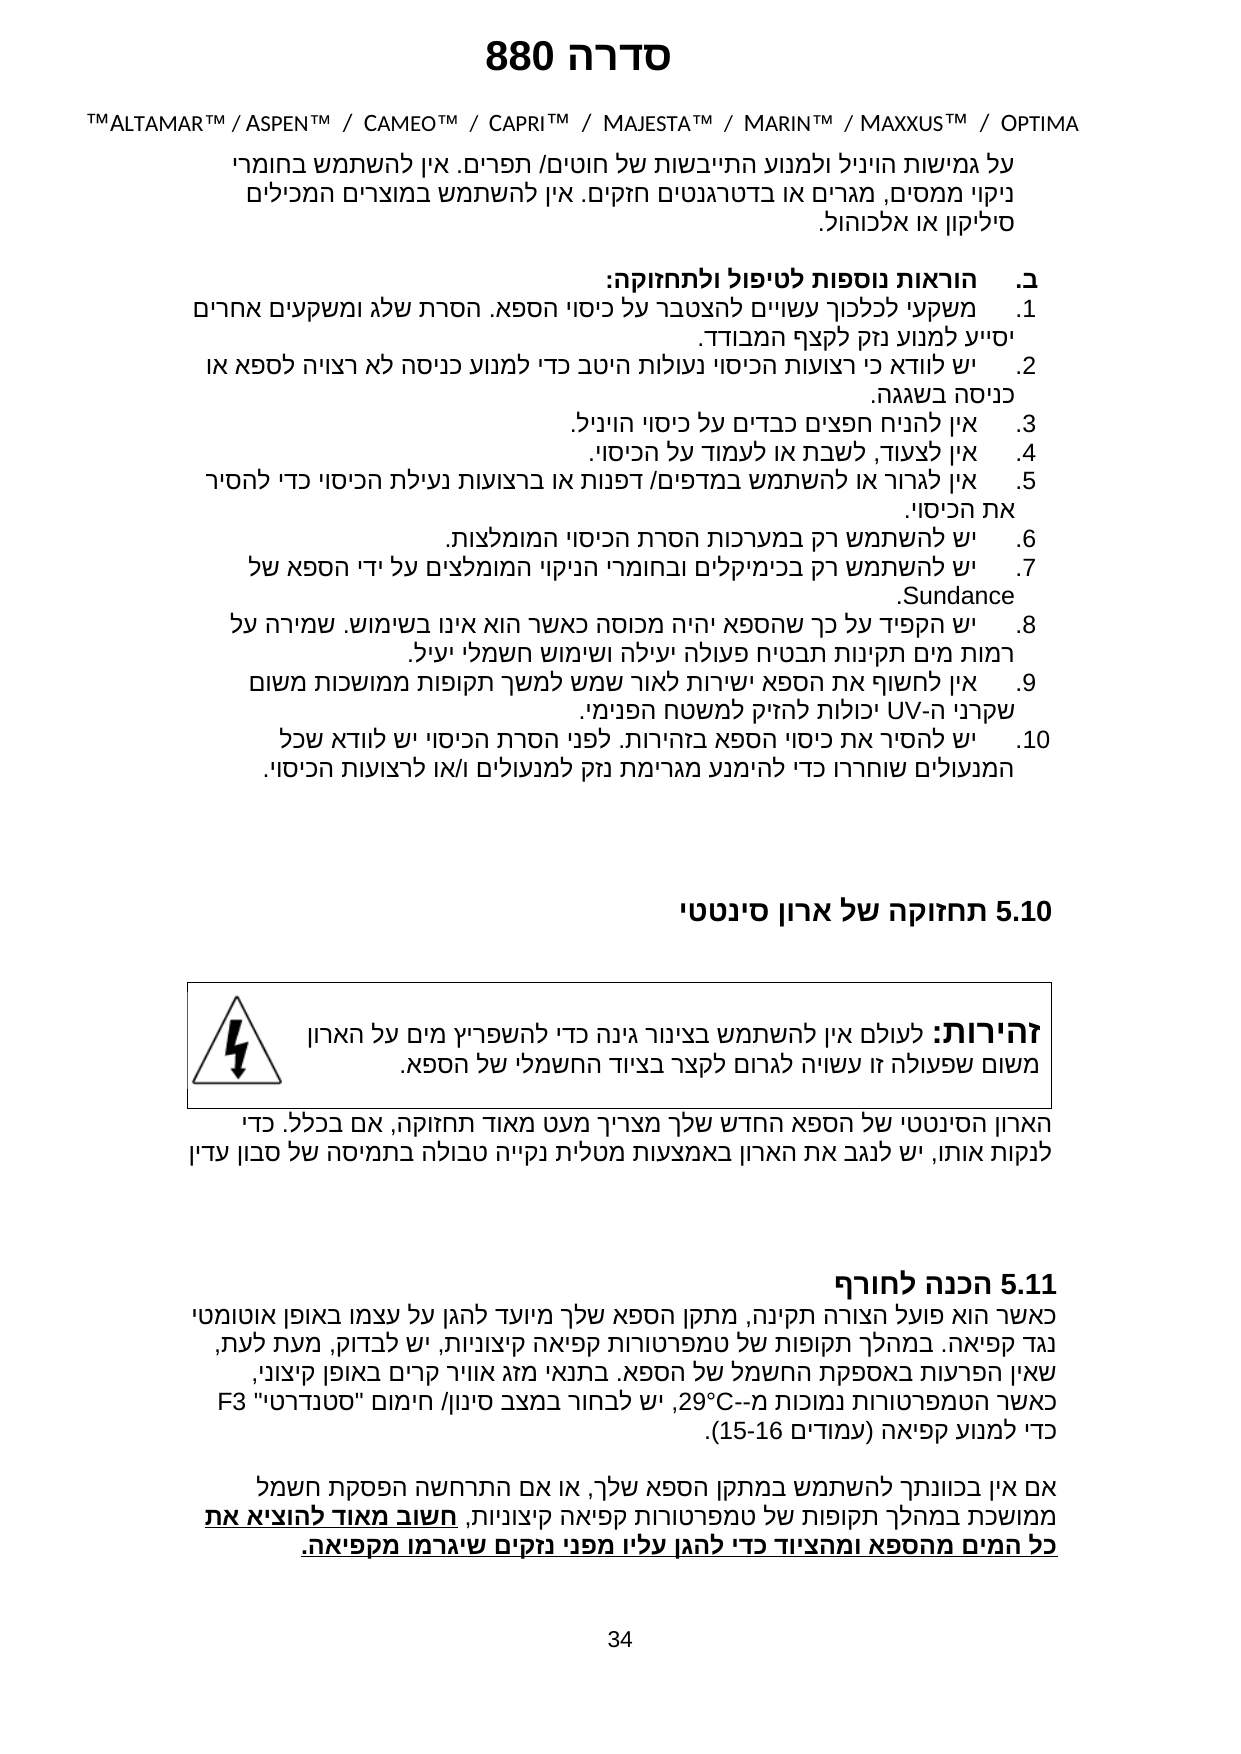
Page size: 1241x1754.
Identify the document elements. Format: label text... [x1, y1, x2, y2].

list יש להשתמש רק במערכות הסרת הכיסוי המומלצות. [187, 524, 1015, 552]
text כאשר הוא פועל הצורה תקינה, מתקן הספא שלך מיועד להגן על עצמו באופן אוטומטי נגד קפיאה. במהלך תקופות של טמפרטורות קפיאה קיצוניות, יש לבדוק, מעת לעת, שאין הפרעות באספקת החשמל של הספא. בתנאי מזג אוויר קרים באופן קיצוני, כאשר הטמפרטורות נמוכות מ--29°C, יש לבחור במצב סינון/ חימום "סטנדרטי" F3 כדי למנוע קפיאה (עמודים 15-16). [187, 1301, 1057, 1444]
text אם אין בכוונתך להשתמש במתקן הספא שלך, או אם התרחשה הפסקת חשמל ממושכת במהלך תקופות של טמפרטורות קפיאה קיצוניות, חשוב מאוד להוציא את כל המים מהספא ומהציוד כדי להגן עליו מפני נזקים שיגרמו מקפיאה. [187, 1473, 1057, 1559]
list אין לגרור או להשתמש במדפים/ דפנות או ברצועות נעילת הכיסוי כדי להסיר את הכיסוי. [187, 466, 1015, 524]
text הארון הסינטטי של הספא החדש שלך מצריך מעט מאוד תחזוקה, אם בכלל. כדי לנקות אותו, יש לנגב את הארון באמצעות מטלית נקייה טבולה בתמיסה של סבון עדין [187, 1109, 1053, 1167]
list יש הקפיד על כך שהספא יהיה מכוסה כאשר הוא אינו בשימוש. שמירה על רמות מים תקינות תבטיח פעולה יעילה ושימוש חשמלי יעיל. [187, 610, 1015, 667]
text 5.11 הכנה לחורף [187, 1267, 1057, 1301]
list אין לצעוד, לשבת או לעמוד על הכיסוי. [187, 437, 1015, 466]
table_header זהירות: לעולם אין להשתמש בצינור גינה כדי להשפריץ מים על הארון משום שפעולה זו עשויה לגרום לקצר בציוד החשמלי של הספא. [188, 983, 1051, 1108]
list יש להשתמש רק בכימיקלים ובחומרי הניקוי המומלצים על ידי הספא של Sundance. [187, 552, 1015, 610]
list אין לחשוף את הספא ישירות לאור שמש למשך תקופות ממושכות משום שקרני ה-UV יכולות להזיק למשטח הפנימי. [187, 667, 1015, 725]
text 5.10 תחזוקה של ארון סינטטי [187, 894, 1053, 928]
list הוראות נוספות לטיפול ולתחזוקה: [187, 265, 1015, 294]
list משקעי לכלכוך עשויים להצטבר על כיסוי הספא. הסרת שלג ומשקעים אחרים יסייע למנוע נזק לקצף המבודד. [187, 294, 1015, 351]
picture [187, 992, 287, 1089]
list יש להסיר את כיסוי הספא בזהירות. לפני הסרת הכיסוי יש לוודא שכל המנעולים שוחררו כדי להימנע מגרימת נזק למנעולים ו/או לרצועות הכיסוי. [187, 725, 1015, 782]
list יש לוודא כי רצועות הכיסוי נעולות היטב כדי למנוע כניסה לא רצויה לספא או כניסה בשגגה. [187, 351, 1015, 409]
list אין להניח חפצים כבדים על כיסוי הויניל. [187, 409, 1015, 437]
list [187, 150, 1015, 236]
